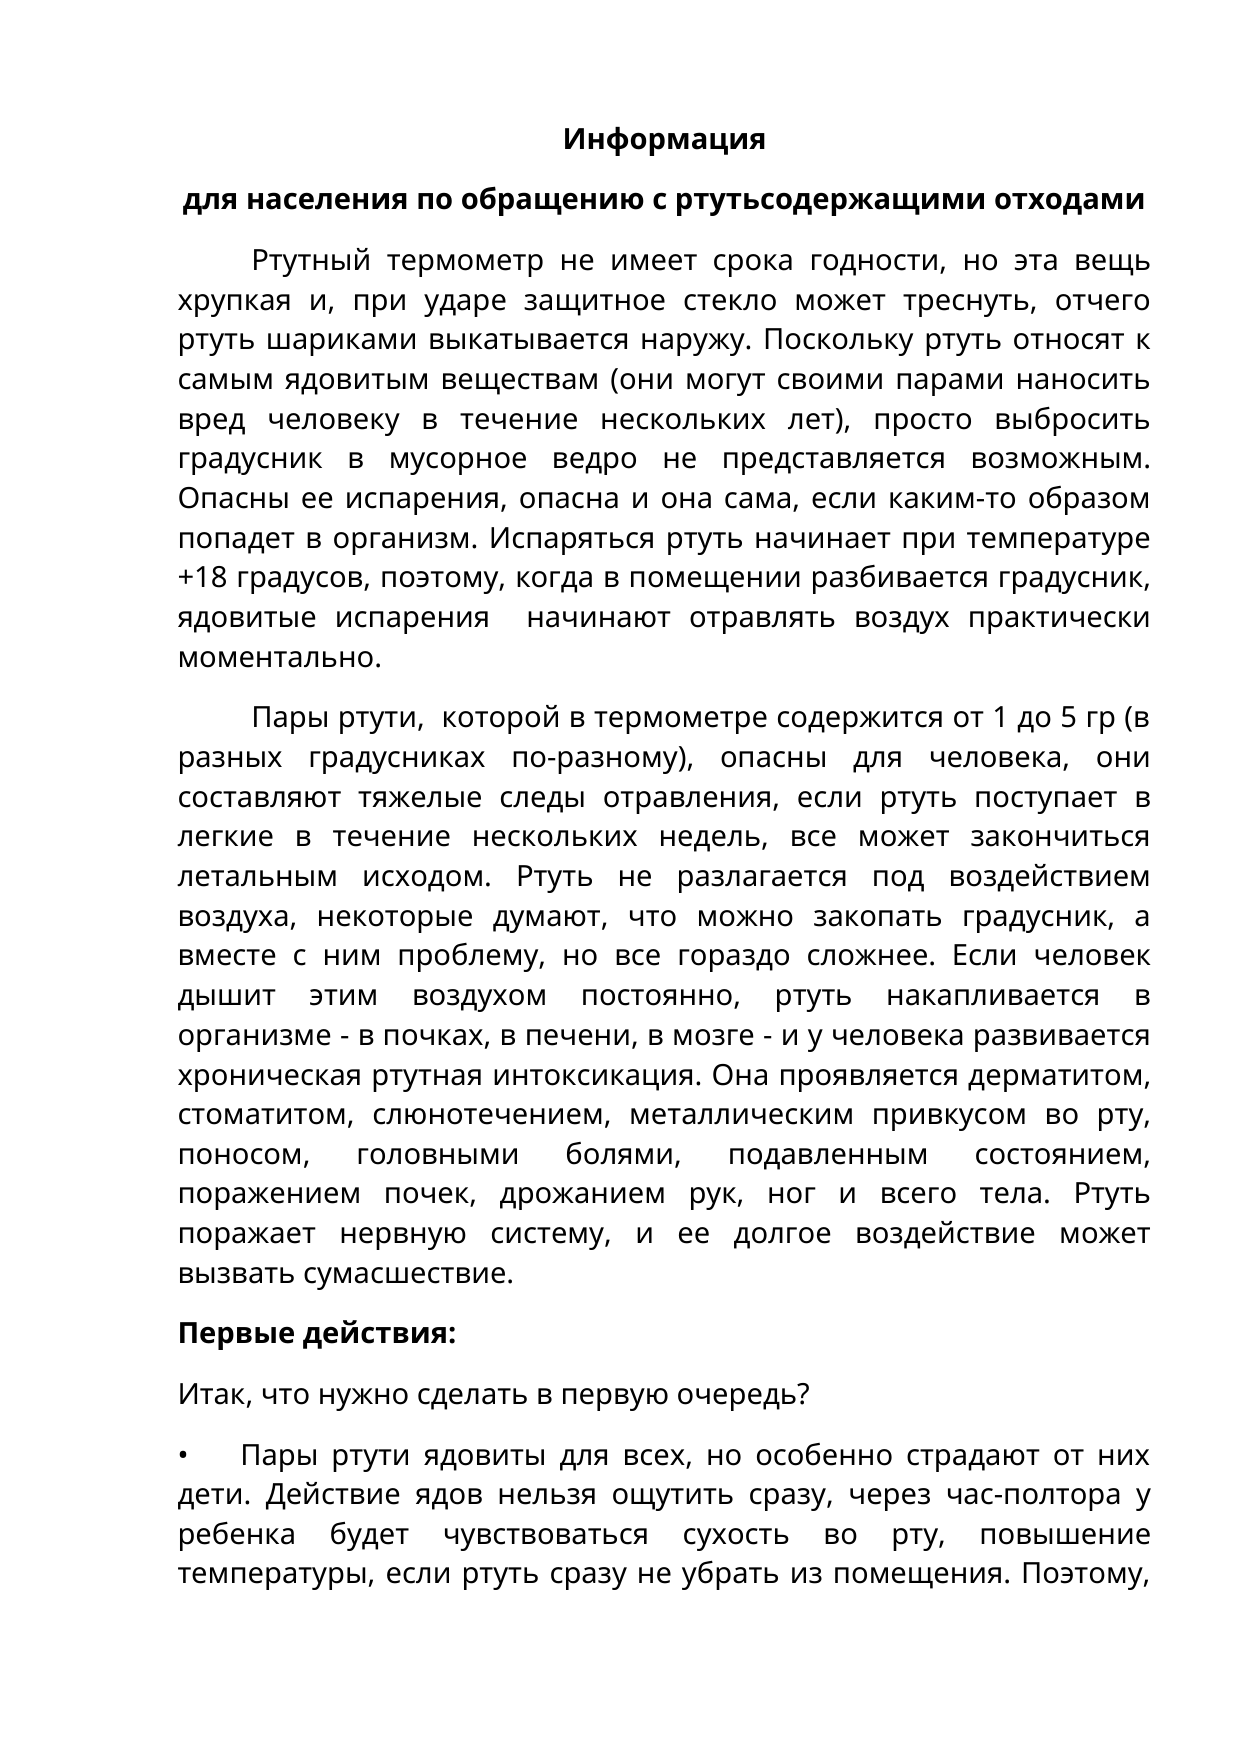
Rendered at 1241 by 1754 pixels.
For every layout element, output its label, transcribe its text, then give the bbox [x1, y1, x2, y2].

text для населения по обращению с ртутьсодержащими отходами [177, 179, 1152, 218]
text Информация [177, 118, 1152, 158]
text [177, 1434, 1152, 1592]
text Пары ртути, которой в термометре содержится от 1 до 5 гр (в разных градусниках по-разному), опасны для человека, они составляют тяжелые следы отравления, если ртуть поступает в легкие в течение нескольких недель, все может закончиться летальным исходом. Ртуть не разлагается под воздействием воздуха, некоторые думают, что можно закопать градусник, а вместе с ним проблему, но все гораздо сложнее. Если человек дышит этим воздухом постоянно, ртуть накапливается в организме - в почках, в печени, в мозге - и у человека развивается хроническая ртутная интоксикация. Она проявляется дерматитом, стоматитом, слюнотечением, металлическим привкусом во рту, поносом, головными болями, подавленным состоянием, поражением почек, дрожанием рук, ног и всего тела. Ртуть поражает нервную систему, и ее долгое воздействие может вызвать сумасшествие. [177, 697, 1152, 1292]
text Ртутный термометр не имеет срока годности, но эта вещь хрупкая и, при ударе защитное стекло может треснуть, отчего ртуть шариками выкатывается наружу. Поскольку ртуть относят к самым ядовитым веществам (они могут своими парами наносить вред человеку в течение нескольких лет), просто выбросить градусник в мусорное ведро не представляется возможным. Опасны ее испарения, опасна и она сама, если каким-то образом попадет в организм. Испаряться ртуть начинает при температуре +18 градусов, поэтому, когда в помещении разбивается градусник, ядовитые испарения начинают отравлять воздух практически моментально. [177, 239, 1152, 676]
text Итак, что нужно сделать в первую очередь? [177, 1373, 1152, 1413]
text Первые действия: [177, 1313, 1152, 1352]
